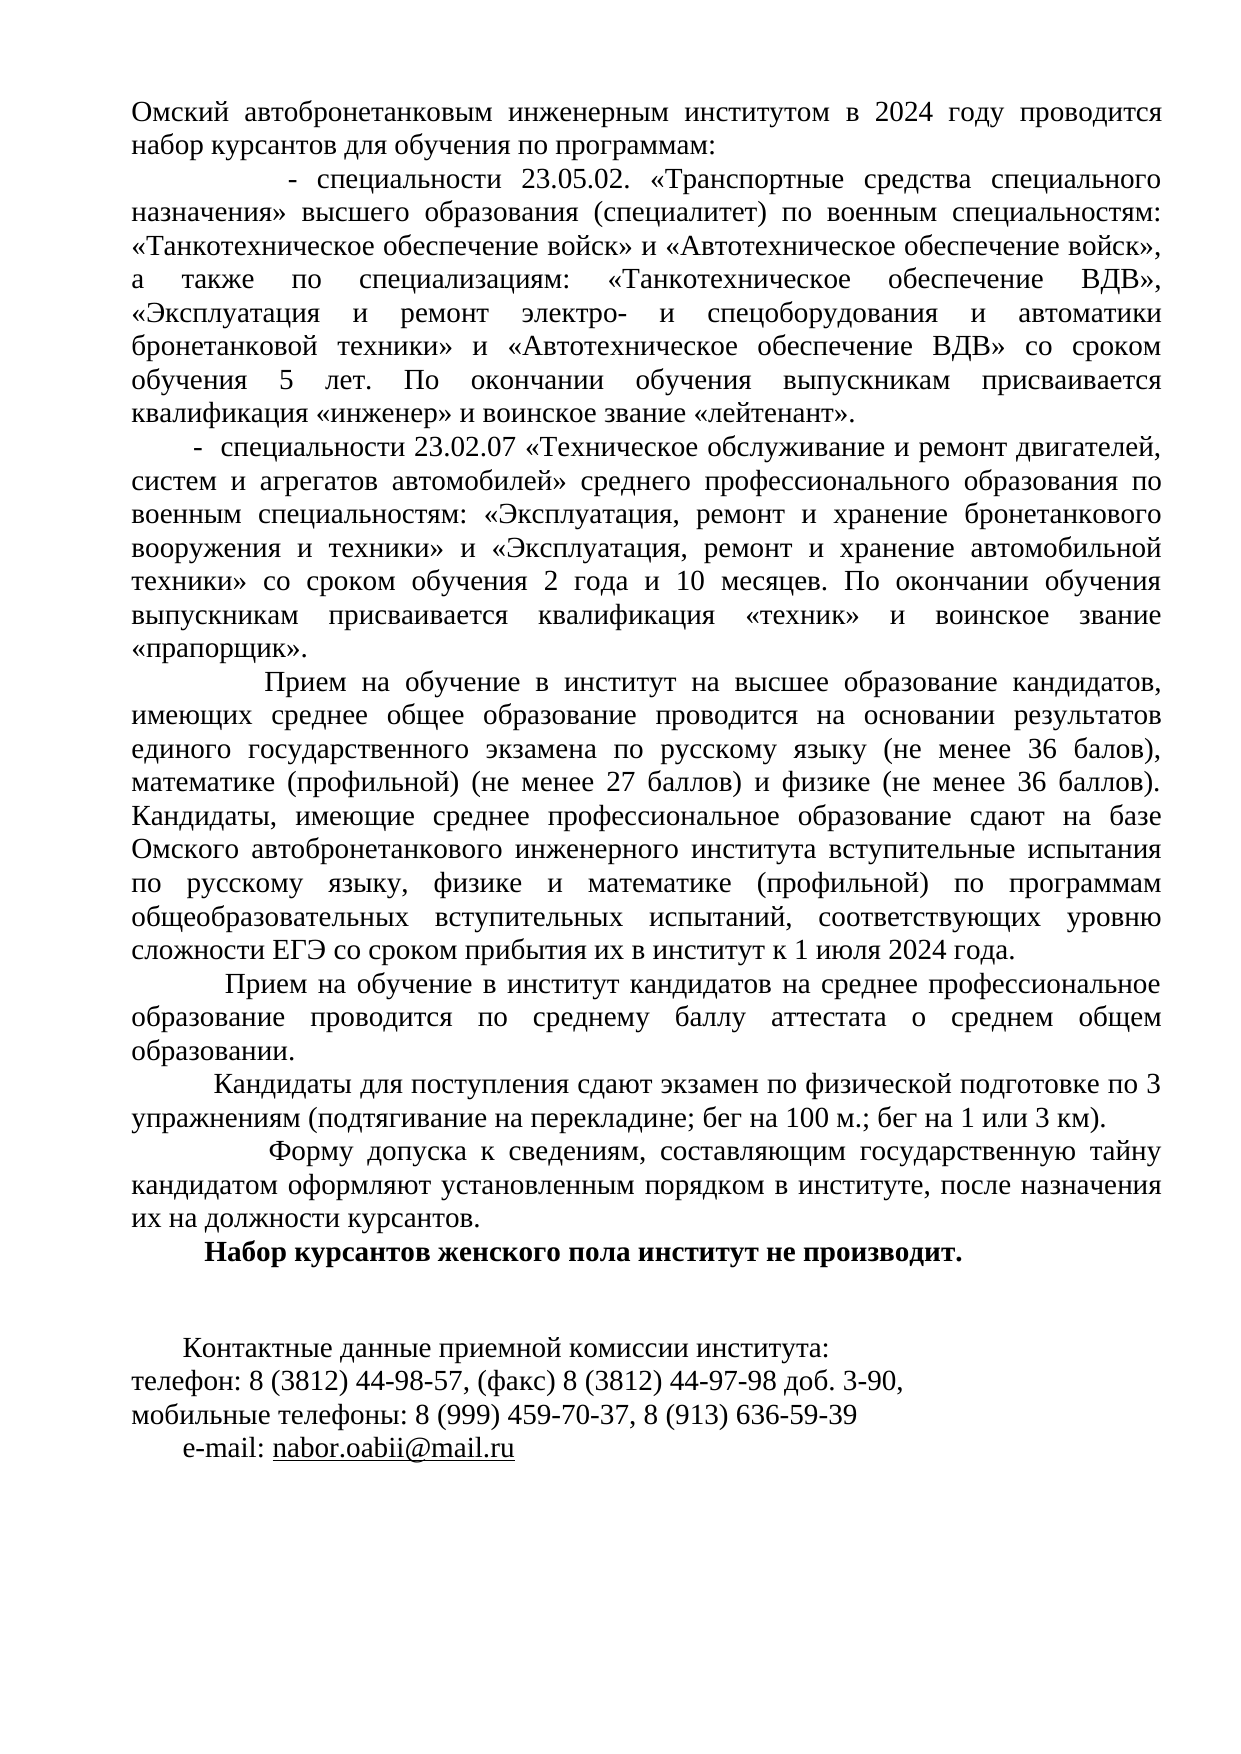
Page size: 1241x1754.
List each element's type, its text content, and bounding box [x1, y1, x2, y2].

text Контактные данные приемной комиссии института: [131, 1330, 1162, 1363]
text - специальности 23.02.07 «Техническое обслуживание и ремонт двигателей, систем и агрегатов автомобилей» среднего профессионального образования по военным специальностям: «Эксплуатация, ремонт и хранение бронетанкового вооружения и техники» и «Эксплуатация, ремонт и хранение автомобильной техники» со сроком обучения 2 года и 10 месяцев. По окончании обучения выпускникам присваивается квалификация «техник» и воинское звание «прапорщик». [131, 429, 1162, 664]
text телефон: 8 (3812) 44-98-57, (факс) 8 (3812) 44-97-98 доб. 3-90, [131, 1363, 1162, 1397]
text Набор курсантов женского пола институт не производит. [131, 1234, 1162, 1268]
text Прием на обучение в институт на высшее образование кандидатов, имеющих среднее общее образование проводится на основании результатов единого государственного экзамена по русскому языку (не менее 36 балов), математике (профильной) (не менее 27 баллов) и физике (не менее 36 баллов). Кандидаты, имеющие среднее профессиональное образование сдают на базе Омского автобронетанкового инженерного института вступительные испытания по русскому языку, физике и математике (профильной) по программам общеобразовательных вступительных испытаний, соответствующих уровню сложности ЕГЭ со сроком прибытия их в институт к 1 июля 2024 года. [131, 664, 1162, 966]
text мобильные телефоны: 8 (999) 459-70-37, 8 (913) 636-59-39 [131, 1397, 1162, 1431]
text - специальности 23.05.02. «Транспортные средства специального назначения» высшего образования (специалитет) по военным специальностям: «Танкотехническое обеспечение войск» и «Автотехническое обеспечение войск», а также по специализациям: «Танкотехническое обеспечение ВДВ», «Эксплуатация и ремонт электро- и спецоборудования и автоматики бронетанковой техники» и «Автотехническое обеспечение ВДВ» со сроком обучения 5 лет. По окончании обучения выпускникам присваивается квалификация «инженер» и воинское звание «лейтенант». [131, 161, 1162, 429]
text Форму допуска к сведениям, составляющим государственную тайну кандидатом оформляют установленным порядком в институте, после назначения их на должности курсантов. [131, 1133, 1162, 1234]
text Кандидаты для поступления сдают экзамен по физической подготовке по 3 упражнениям (подтягивание на перекладине; бег на 100 м.; бег на 1 или 3 км). [131, 1066, 1162, 1133]
text е-mail: nabor.oabii@mail.ru [131, 1431, 1162, 1464]
text Омский автобронетанковым инженерным институтом в 2024 году проводится набор курсантов для обучения по программам: [131, 94, 1162, 161]
text Прием на обучение в институт кандидатов на среднее профессиональное образование проводится по среднему баллу аттестата о среднем общем образовании. [131, 966, 1162, 1066]
